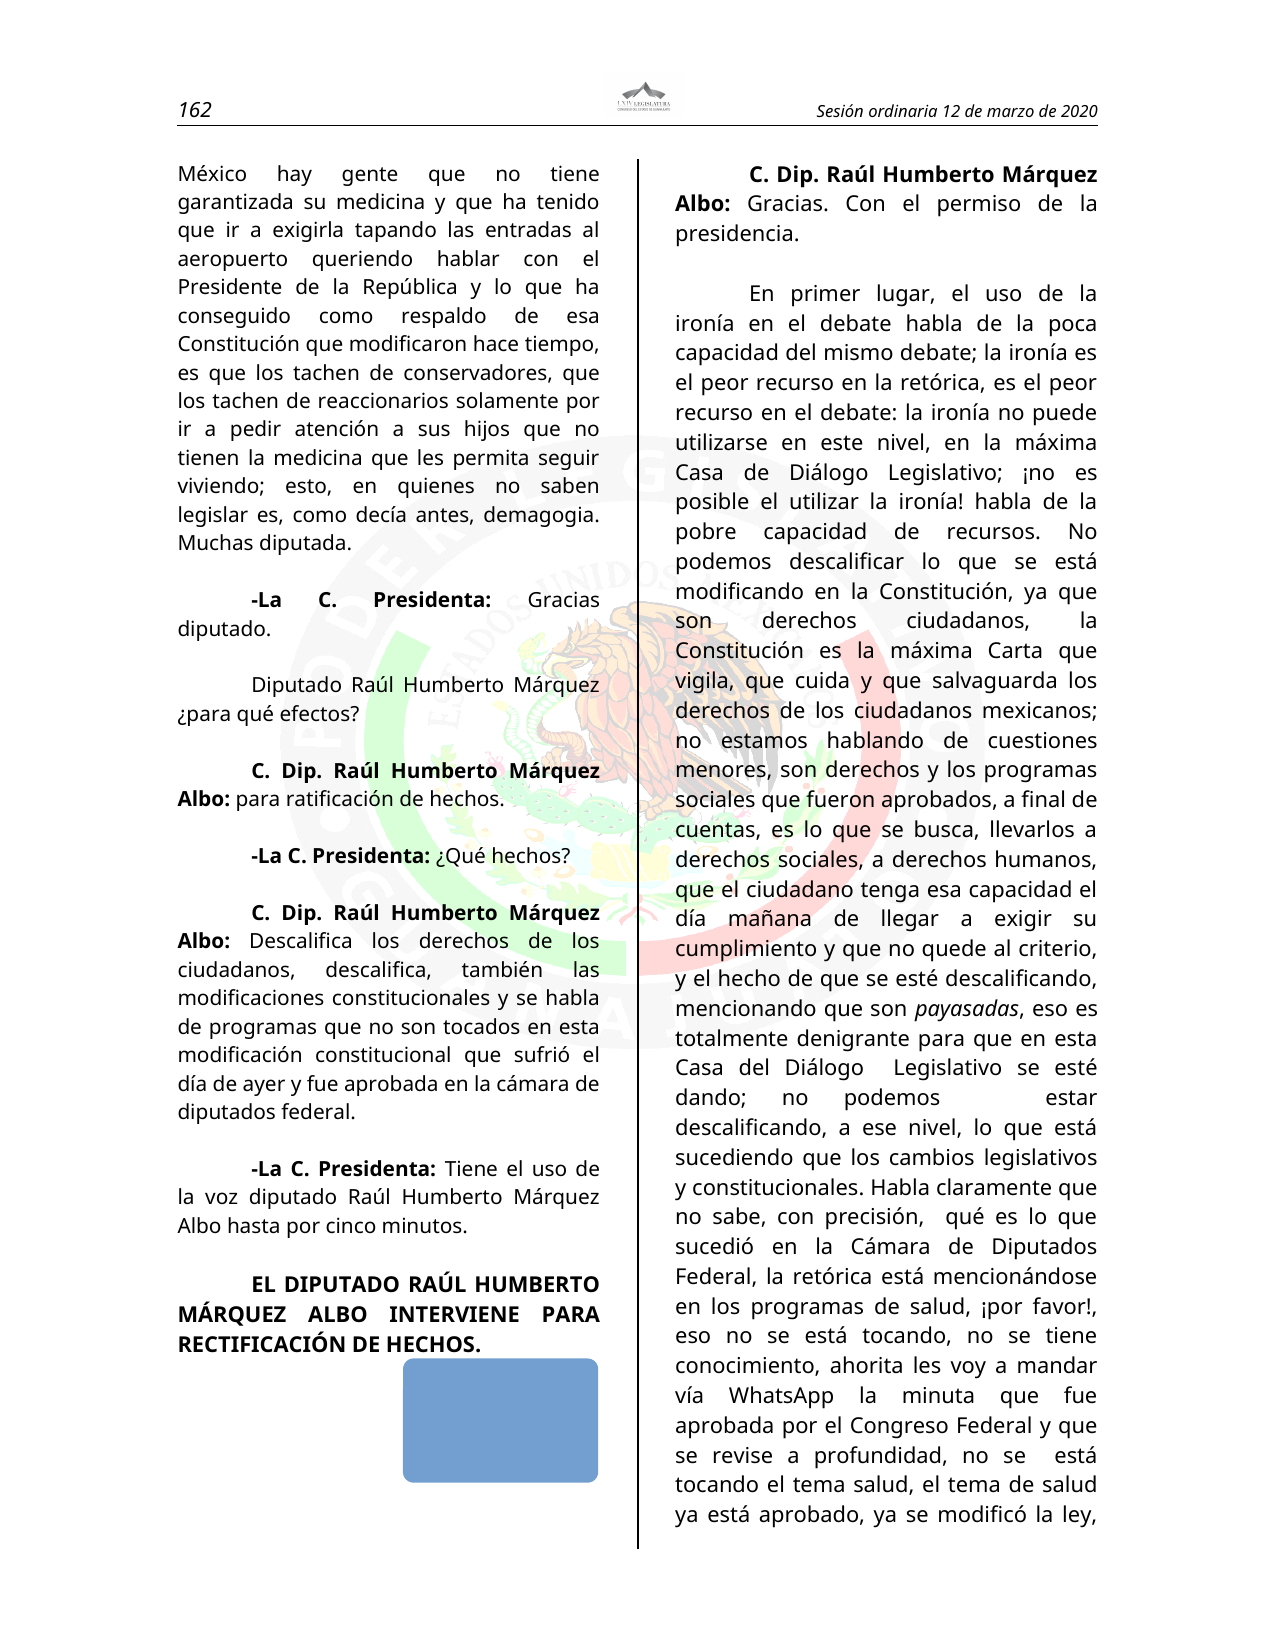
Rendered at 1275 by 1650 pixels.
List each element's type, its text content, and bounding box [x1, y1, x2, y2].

text Diputado Raúl Humberto Márquez ¿para qué efectos? [177, 671, 600, 727]
text C. Dip. Raúl Humberto Márquez Albo: Descalifica los derechos de los ciudadanos, descalifica, también las modificaciones constitucionales y se habla de programas que no son tocados en esta modificación constitucional que sufrió el día de ayer y fue aprobada en la cámara de diputados federal. [177, 898, 600, 1126]
text C. Dip. Raúl Humberto Márquez Albo: para ratificación de hechos. [177, 756, 600, 813]
text -La C. Presidenta: ¿Qué hechos? [177, 841, 600, 869]
text C. Dip. Raúl Humberto Márquez Albo: Gracias. Con el permiso de la presidencia. [675, 159, 1098, 248]
picture [603, 73, 685, 117]
text -La C. Presidenta: Tiene el uso de la voz diputado Raúl Humberto Márquez Albo hasta por cinco minutos. [177, 1154, 600, 1239]
text -La C. Presidenta: Gracias diputado. [177, 585, 600, 642]
text EL DIPUTADO RAÚL HUMBERTO MÁRQUEZ ALBO INTERVIENE PARA RECTIFICACIÓN DE HECHOS. [177, 1269, 600, 1358]
